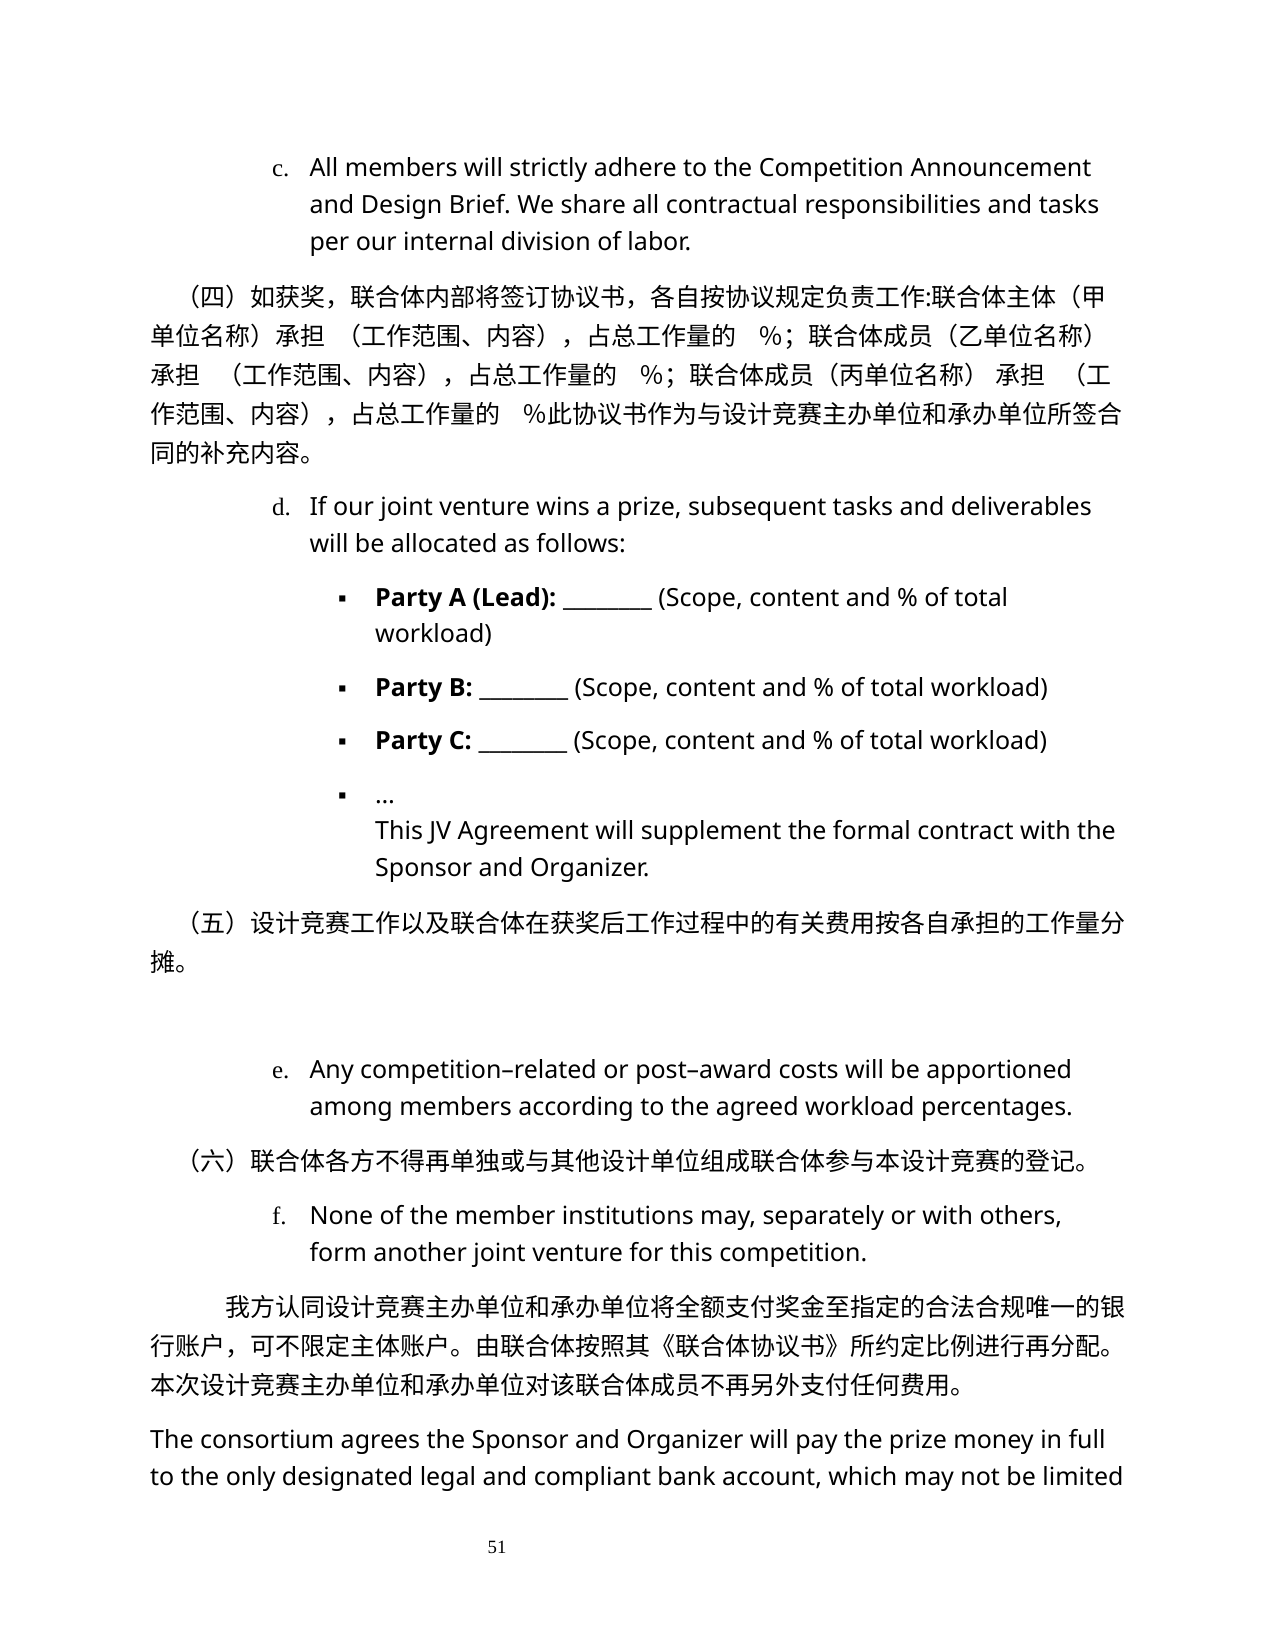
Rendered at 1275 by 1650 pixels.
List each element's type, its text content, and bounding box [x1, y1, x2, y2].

list Any competition–related or post–award costs will be apportioned among members according to the agreed workload percentages. [272, 1051, 1125, 1122]
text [150, 1421, 1125, 1492]
list Party A (Lead): ________ (Scope, content and % of total workload) [337, 579, 1125, 650]
text （四）如获奖，联合体内部将签订协议书，各自按协议规定负责工作:联合体主体（甲单位名称）承担 （工作范围、内容），占总工作量的 ％；联合体成员（乙单位名称） 承担 （工作范围、内容），占总工作量的 ％；联合体成员（丙单位名称） 承担 （工作范围、内容），占总工作量的 ％此协议书作为与设计竞赛主办单位和承办单位所签合同的补充内容。 [150, 277, 1125, 469]
list All members will strictly adhere to the Competition Announcement and Design Brief. We share all contractual responsibilities and tasks per our internal division of labor. [272, 150, 1125, 258]
list None of the member institutions may, separately or with others, form another joint venture for this competition. [272, 1197, 1125, 1268]
text （五）设计竞赛工作以及联合体在获奖后工作过程中的有关费用按各自承担的工作量分摊。 [150, 903, 1125, 978]
text 我方认同设计竞赛主办单位和承办单位将全额支付奖金至指定的合法合规唯一的银行账户，可不限定主体账户。由联合体按照其《联合体协议书》所约定比例进行再分配。本次设计竞赛主办单位和承办单位对该联合体成员不再另外支付任何费用。 [150, 1288, 1125, 1402]
text （六）联合体各方不得再单独或与其他设计单位组成联合体参与本设计竞赛的登记。 [150, 1142, 1125, 1178]
list Party B: ________ (Scope, content and % of total workload) [337, 669, 1125, 703]
list If our joint venture wins a prize, subsequent tasks and deliverables will be allocated as follows: [272, 489, 1125, 560]
list Party C: ________ (Scope, content and % of total workload) [337, 723, 1125, 757]
list … This JV Agreement will supplement the formal contract with the Sponsor and Organizer. [337, 776, 1125, 884]
